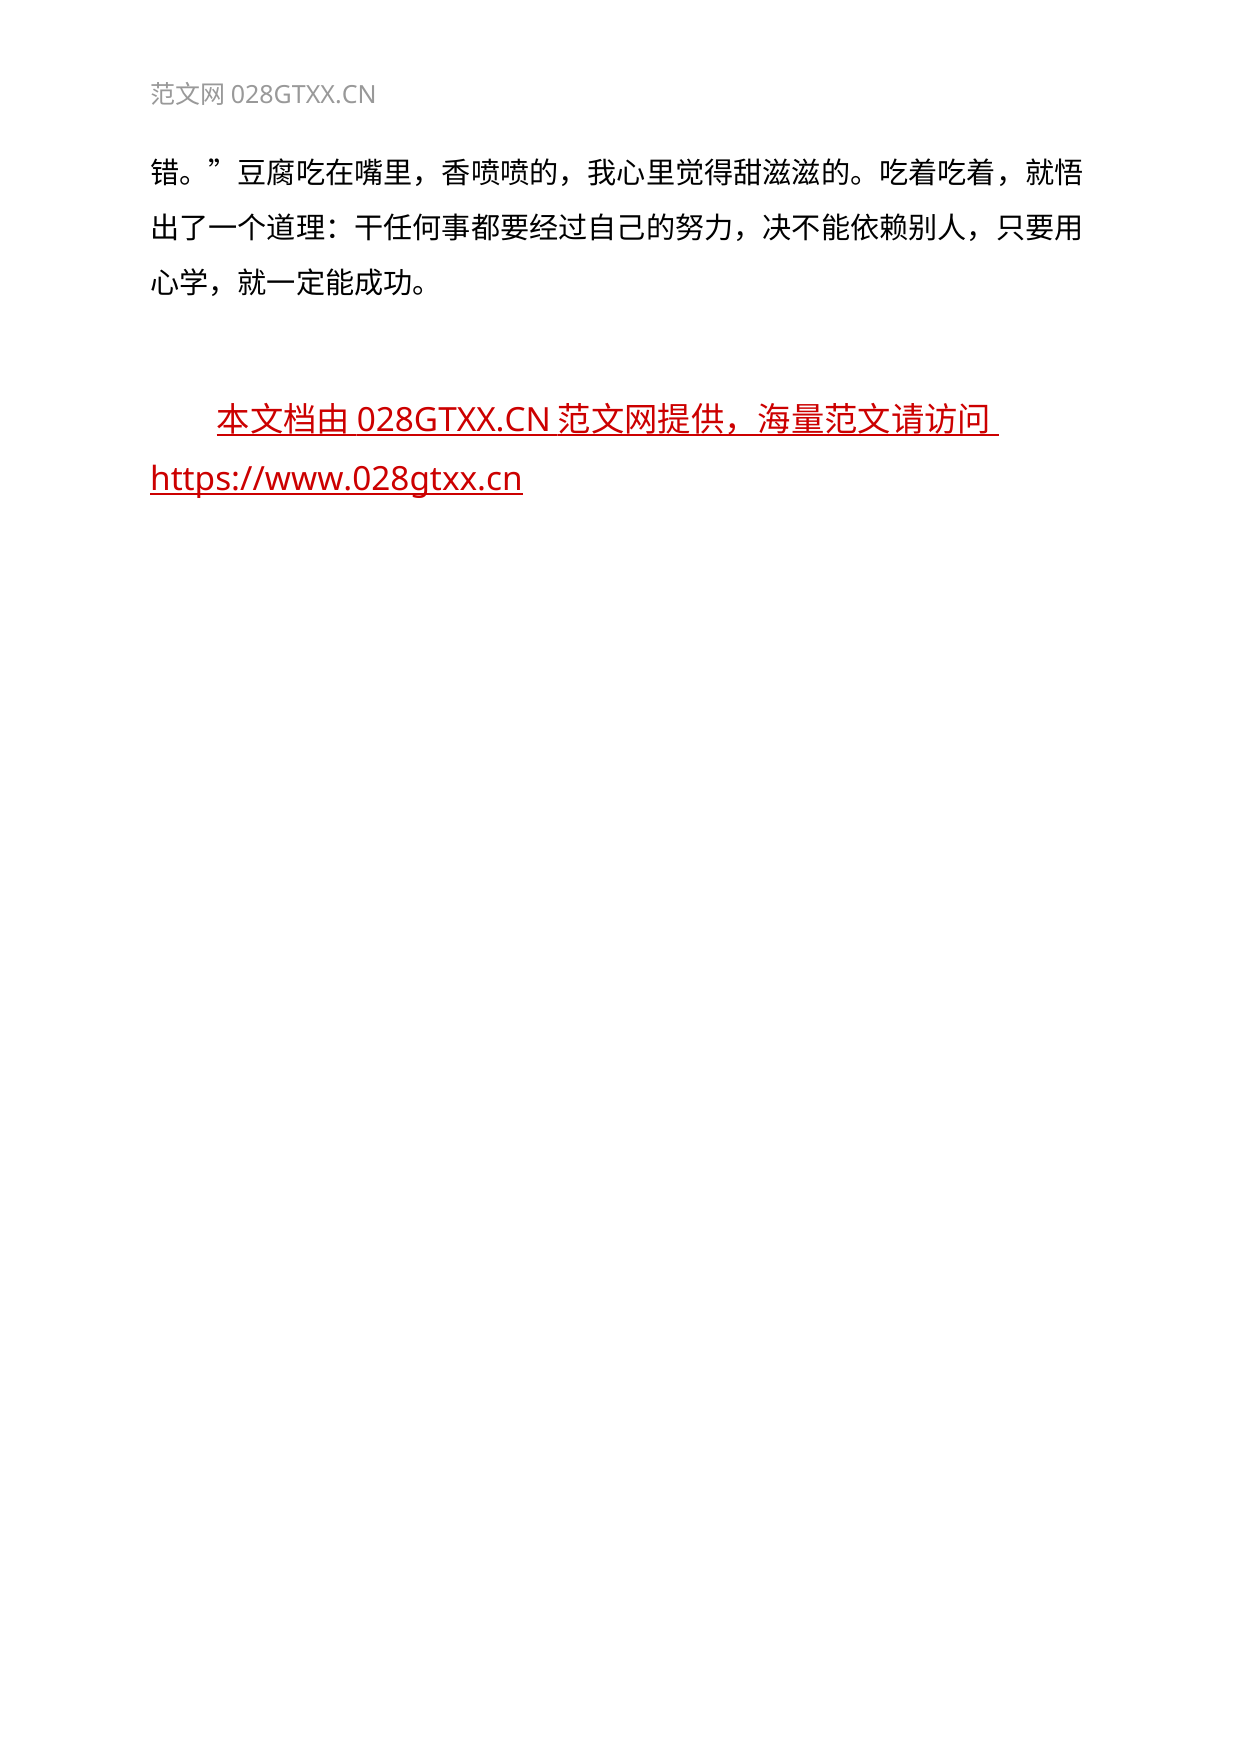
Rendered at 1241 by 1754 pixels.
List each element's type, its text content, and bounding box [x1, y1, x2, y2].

text 本文档由028GTXX.CN范文网提供，海量范文请访问 https://www.028gtxx.cn [150, 393, 1090, 500]
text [150, 150, 1090, 302]
